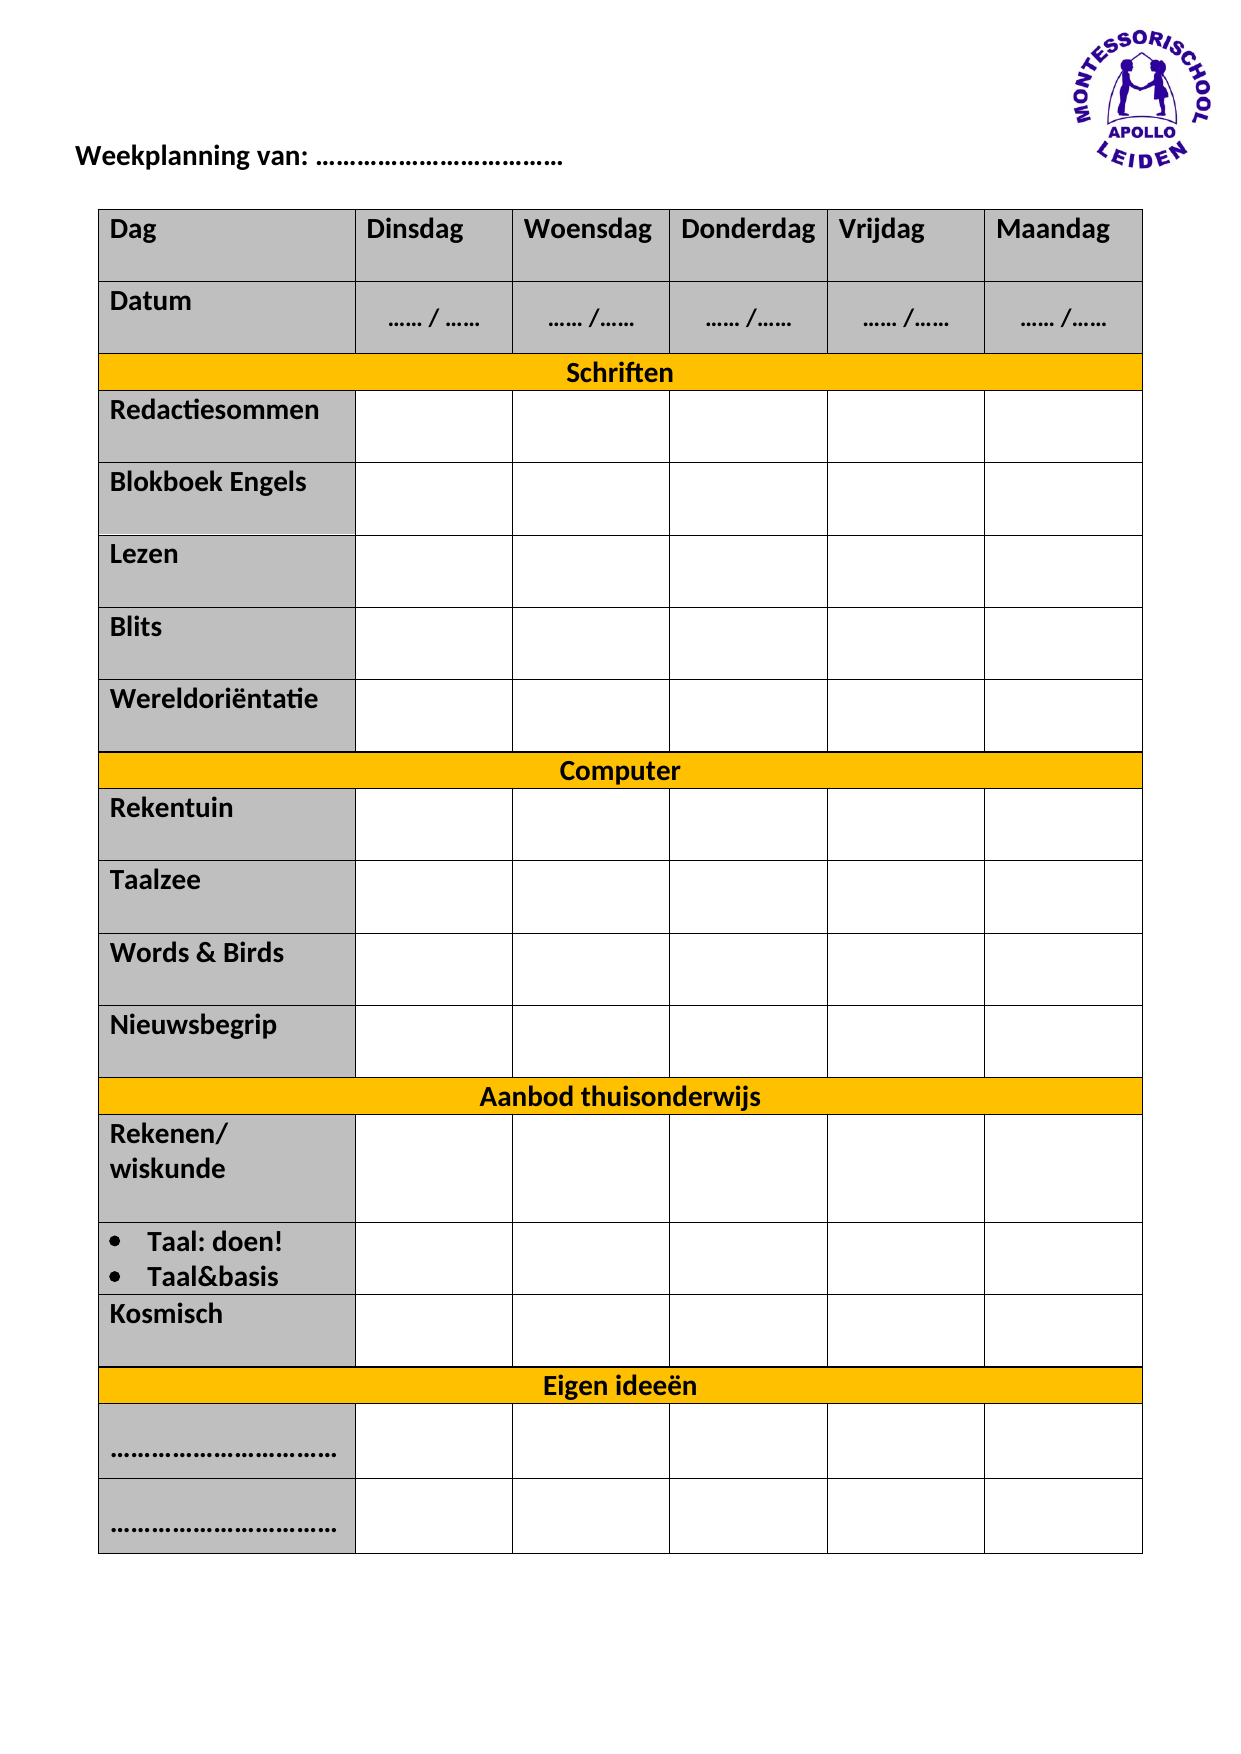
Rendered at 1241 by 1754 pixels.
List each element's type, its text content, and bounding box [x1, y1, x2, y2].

table_cell [828, 789, 984, 860]
text Weekplanning van: ……………………………… [75, 137, 1165, 173]
table_cell [356, 608, 512, 679]
table_cell [356, 1115, 512, 1222]
table_cell [828, 1404, 984, 1478]
table_cell [356, 1404, 512, 1478]
table_cell [513, 391, 669, 462]
table_cell [670, 391, 827, 462]
table_cell [985, 1479, 1142, 1553]
table_cell [670, 1115, 827, 1222]
table_cell Redactiesommen [99, 391, 355, 462]
table_cell Datum [99, 282, 355, 353]
table_cell [828, 1006, 984, 1077]
picture [1053, 9, 1231, 187]
table_cell [985, 1404, 1142, 1478]
table_header Woensdag [513, 210, 669, 281]
table_cell [670, 1006, 827, 1077]
table_cell [513, 463, 669, 534]
table_cell Computer [99, 753, 1142, 788]
table_cell …………………………… [99, 1404, 355, 1478]
table_cell [513, 861, 669, 933]
table_header Maandag [985, 210, 1142, 281]
table_cell [513, 1115, 669, 1222]
table_cell [513, 1295, 669, 1366]
table_cell [356, 861, 512, 933]
table_header Dinsdag [356, 210, 512, 281]
table_cell Rekentuin [99, 789, 355, 860]
table_cell Taalzee [99, 861, 355, 933]
table_cell [670, 934, 827, 1005]
table_cell [828, 861, 984, 933]
table_cell [513, 1479, 669, 1553]
table_cell [985, 680, 1142, 751]
table_cell [985, 536, 1142, 607]
table_cell [513, 536, 669, 607]
table_cell [356, 934, 512, 1005]
table_cell [828, 463, 984, 534]
table_cell [828, 1295, 984, 1366]
table_cell [985, 1115, 1142, 1222]
table_cell [513, 608, 669, 679]
table_cell …… /…… [985, 282, 1142, 353]
table_cell [985, 391, 1142, 462]
table_cell [985, 934, 1142, 1005]
table_cell [670, 463, 827, 534]
table_cell [828, 934, 984, 1005]
table_cell Rekenen/wiskunde [99, 1115, 355, 1222]
table_cell [670, 1404, 827, 1478]
table_cell [828, 1479, 984, 1553]
table_cell [513, 1223, 669, 1294]
table_cell [985, 1295, 1142, 1366]
table_cell [670, 861, 827, 933]
table_cell [670, 608, 827, 679]
table_cell [513, 934, 669, 1005]
table_cell [670, 1223, 827, 1294]
table_cell [985, 463, 1142, 534]
table_cell [356, 463, 512, 534]
table_cell [828, 608, 984, 679]
table_cell Words & Birds [99, 934, 355, 1005]
table_header Vrijdag [828, 210, 984, 281]
table_cell Taal: doen! Taal&basis [99, 1223, 355, 1294]
table_cell Schriften [99, 354, 1142, 390]
table_cell Blokboek Engels [99, 463, 355, 534]
table_cell …………………………… [99, 1479, 355, 1553]
table_cell [828, 680, 984, 751]
table_cell Nieuwsbegrip [99, 1006, 355, 1077]
table_cell Wereldoriëntatie [99, 680, 355, 751]
table_cell …… /…… [828, 282, 984, 353]
table_cell Eigen ideeën [99, 1368, 1142, 1403]
table_cell [356, 1479, 512, 1553]
table_cell …… /…… [670, 282, 827, 353]
table_cell [356, 1223, 512, 1294]
table_cell [513, 1404, 669, 1478]
table_cell [356, 1006, 512, 1077]
table_cell [356, 1295, 512, 1366]
table_cell Blits [99, 608, 355, 679]
table_cell [670, 536, 827, 607]
table_cell [828, 1115, 984, 1222]
table_cell [828, 1223, 984, 1294]
table_cell [985, 1223, 1142, 1294]
table_header Dag [99, 210, 355, 281]
table_cell [985, 1006, 1142, 1077]
table_cell [670, 1479, 827, 1553]
table_cell [513, 680, 669, 751]
table_cell [670, 680, 827, 751]
table_cell [670, 789, 827, 860]
table_cell [828, 536, 984, 607]
table_cell [670, 1295, 827, 1366]
table_cell [356, 680, 512, 751]
table_cell [985, 789, 1142, 860]
table_cell [356, 536, 512, 607]
table_cell [513, 1006, 669, 1077]
table_cell …… /…… [513, 282, 669, 353]
table_cell [356, 789, 512, 860]
table_cell Kosmisch [99, 1295, 355, 1366]
table_cell [828, 391, 984, 462]
table_cell Aanbod thuisonderwijs [99, 1078, 1142, 1114]
table_header Donderdag [670, 210, 827, 281]
table_cell Lezen [99, 536, 355, 607]
table_cell [513, 789, 669, 860]
table_cell [356, 391, 512, 462]
table_cell [985, 608, 1142, 679]
table_cell …… / …… [356, 282, 512, 353]
table_cell [985, 861, 1142, 933]
